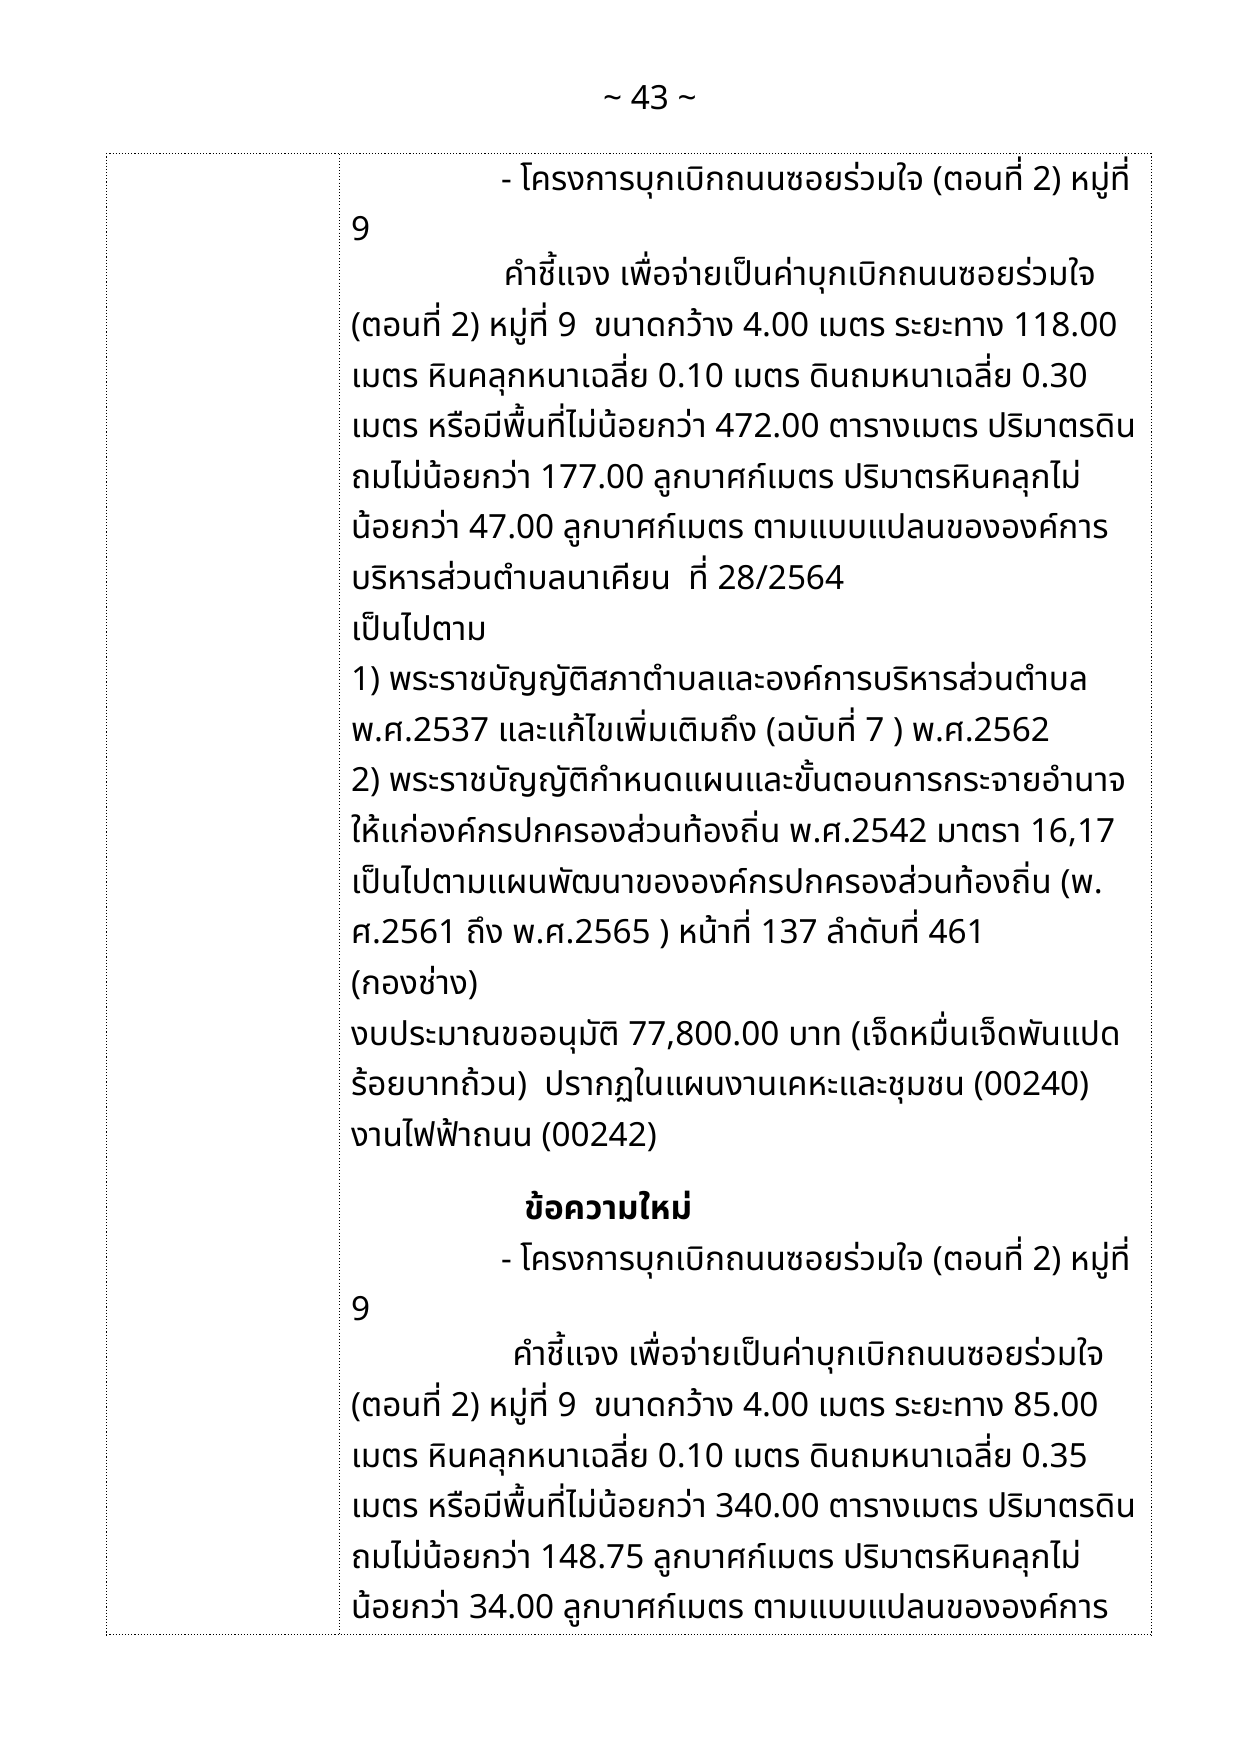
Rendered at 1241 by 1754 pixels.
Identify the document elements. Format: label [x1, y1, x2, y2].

table_cell [107, 153, 339, 1634]
table_cell [340, 153, 1151, 1634]
